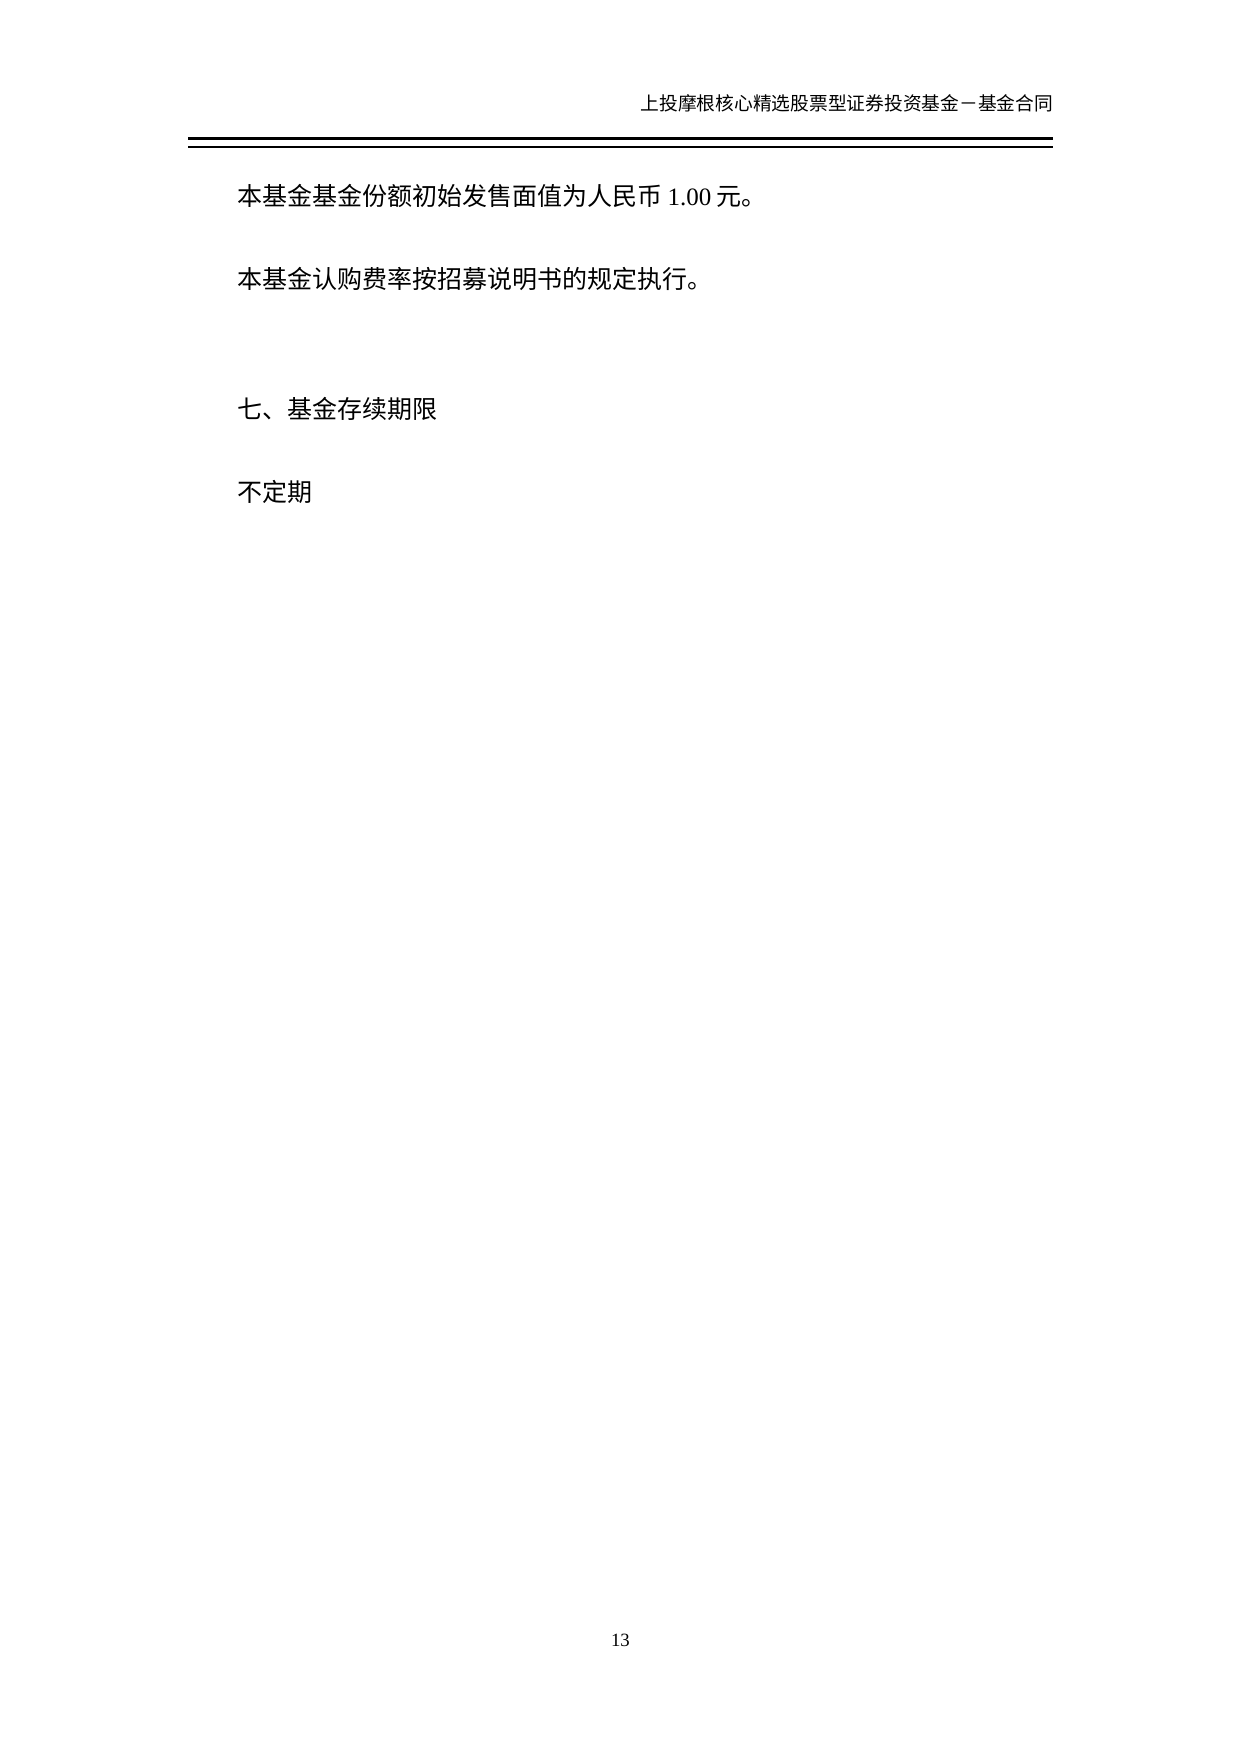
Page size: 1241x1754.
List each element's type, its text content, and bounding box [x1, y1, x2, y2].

text 本基金认购费率按招募说明书的规定执行。 [187, 245, 1053, 310]
text 不定期 [187, 458, 1053, 523]
text 七、基金存续期限 [187, 375, 1053, 440]
text 本基金基金份额初始发售面值为人民币1.00元。 [187, 162, 1053, 227]
